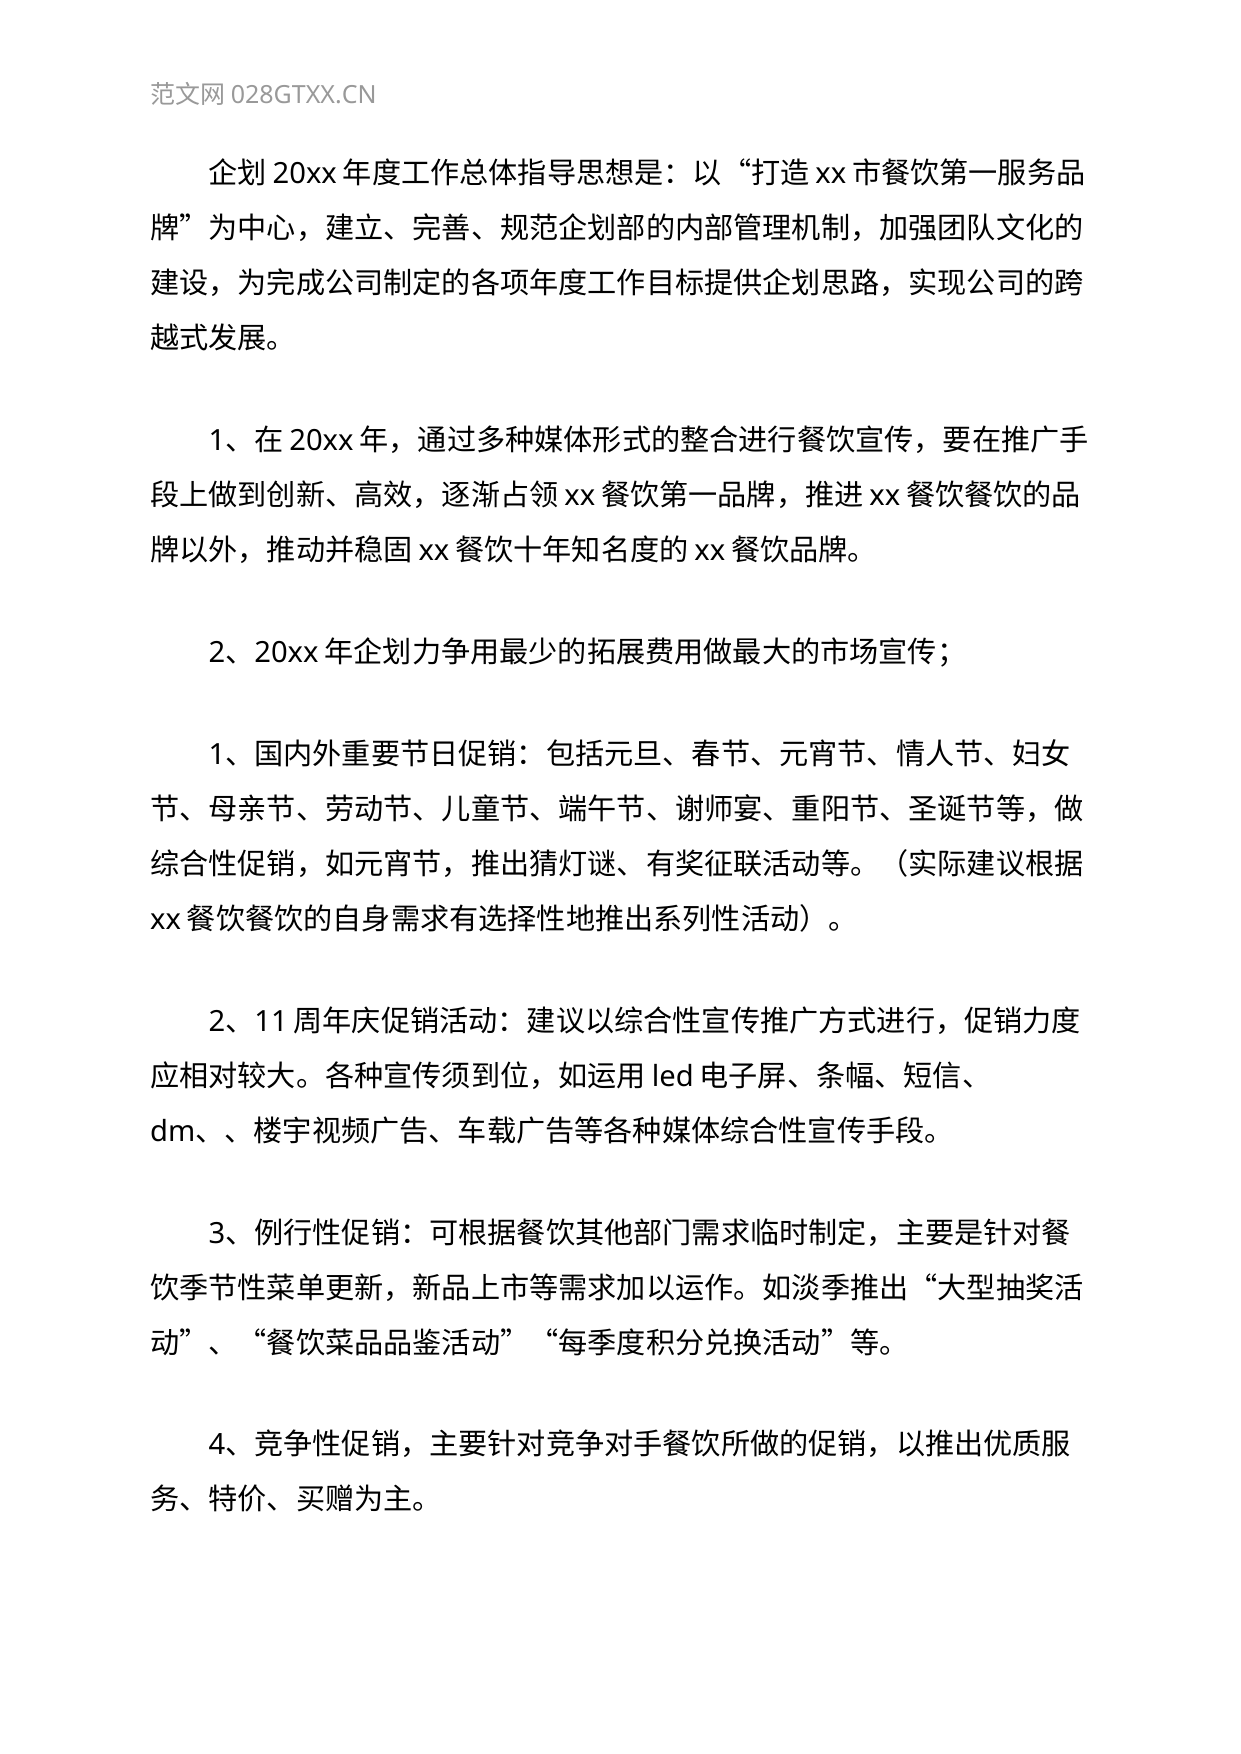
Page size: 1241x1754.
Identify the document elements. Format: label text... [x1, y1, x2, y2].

text 2、20xx年企划力争用最少的拓展费用做最大的市场宣传； [150, 628, 1090, 671]
text 企划20xx年度工作总体指导思想是：以“打造xx市餐饮第一服务品牌”为中心，建立、完善、规范企划部的内部管理机制，加强团队文化的建设，为完成公司制定的各项年度工作目标提供企划思路，实现公司的跨越式发展。 [150, 150, 1090, 357]
text 2、11周年庆促销活动：建议以综合性宣传推广方式进行，促销力度应相对较大。各种宣传须到位，如运用led电子屏、条幅、短信、dm、、楼宇视频广告、车载广告等各种媒体综合性宣传手段。 [150, 997, 1090, 1150]
text 1、在20xx年，通过多种媒体形式的整合进行餐饮宣传，要在推广手段上做到创新、高效，逐渐占领xx餐饮第一品牌，推进xx餐饮餐饮的品牌以外，推动并稳固xx餐饮十年知名度的xx餐饮品牌。 [150, 417, 1090, 569]
text 3、例行性促销：可根据餐饮其他部门需求临时制定，主要是针对餐饮季节性菜单更新，新品上市等需求加以运作。如淡季推出“大型抽奖活动”、“餐饮菜品品鉴活动”“每季度积分兑换活动”等。 [150, 1209, 1090, 1361]
text 4、竞争性促销，主要针对竞争对手餐饮所做的促销，以推出优质服务、特价、买赠为主。 [150, 1421, 1090, 1518]
text 1、国内外重要节日促销：包括元旦、春节、元宵节、情人节、妇女节、母亲节、劳动节、儿童节、端午节、谢师宴、重阳节、圣诞节等，做综合性促销，如元宵节，推出猜灯谜、有奖征联活动等。（实际建议根据xx餐饮餐饮的自身需求有选择性地推出系列性活动）。 [150, 731, 1090, 938]
